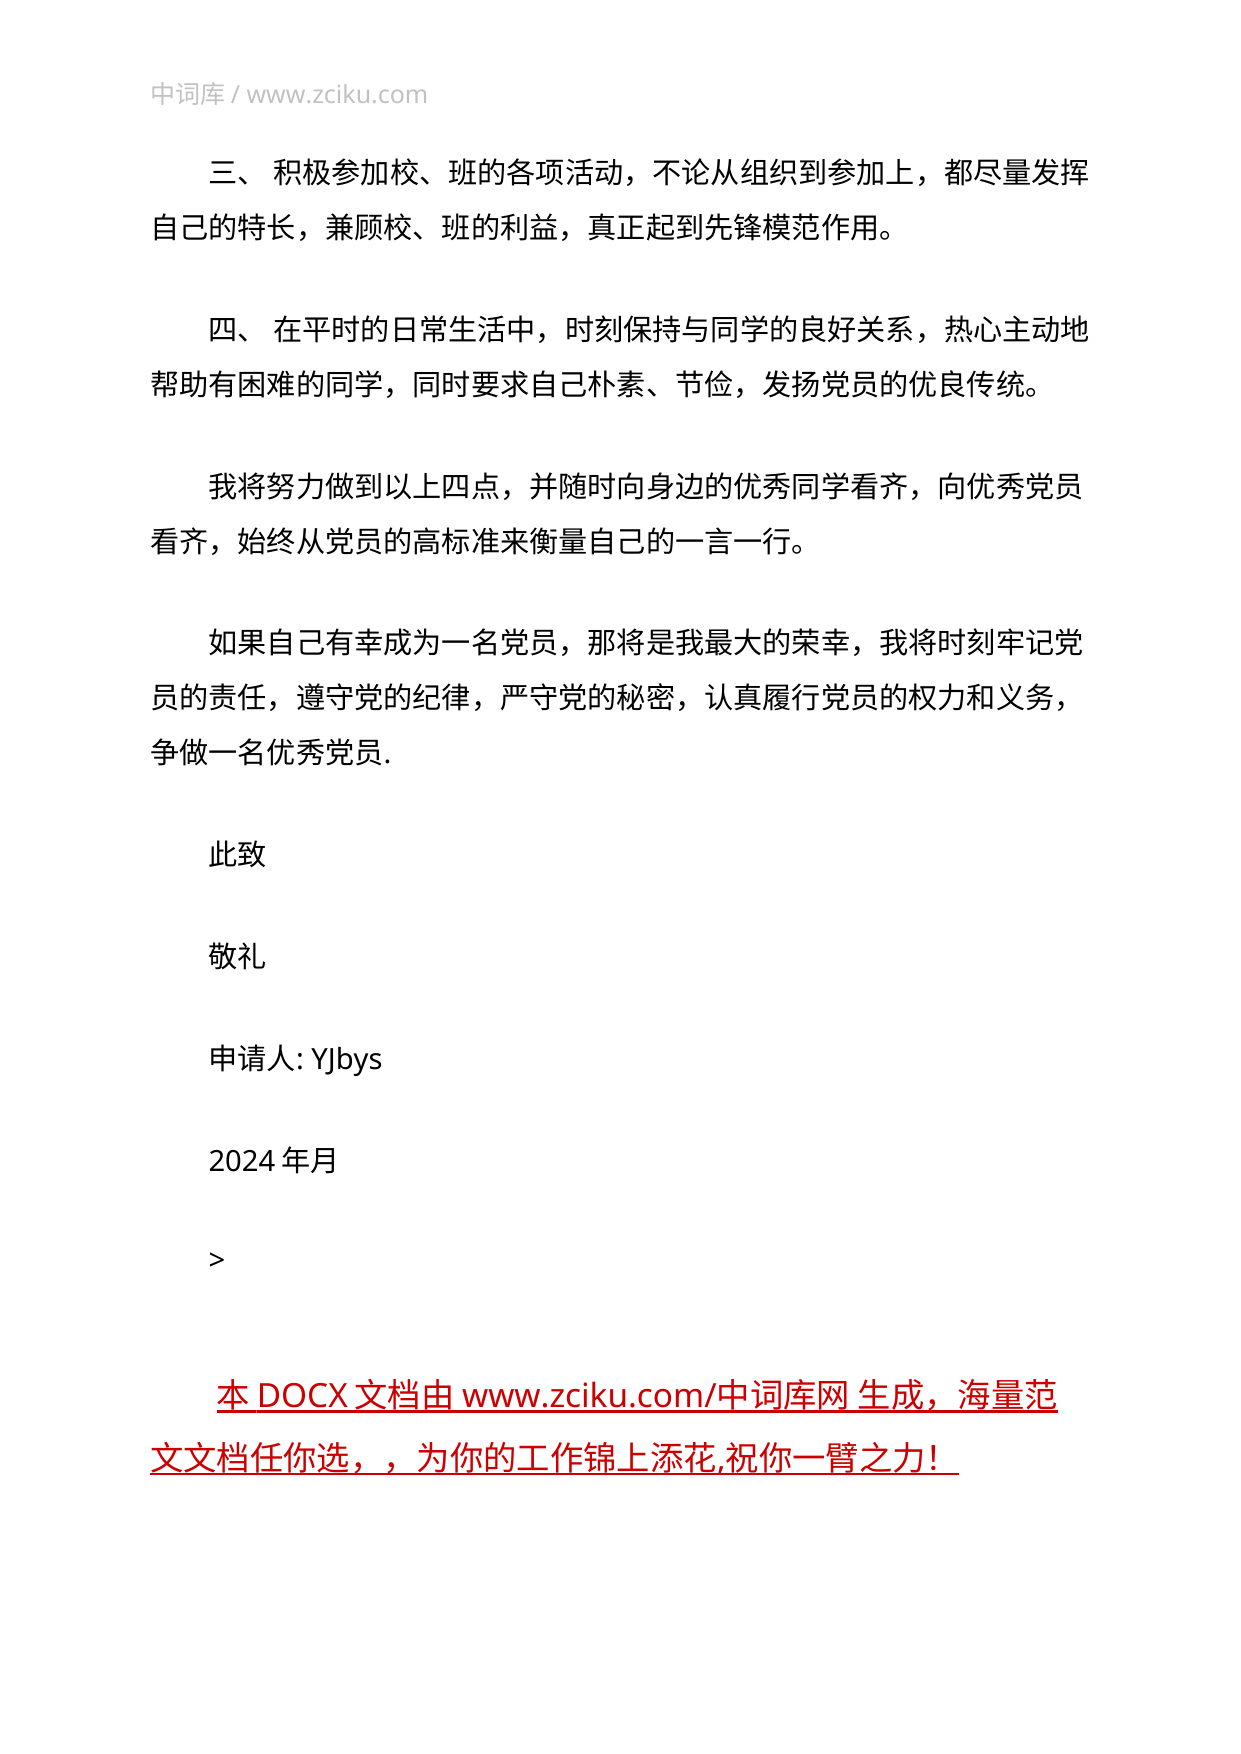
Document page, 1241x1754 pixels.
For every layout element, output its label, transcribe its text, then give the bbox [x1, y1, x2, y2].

text > [150, 1239, 1090, 1279]
text 四、 在平时的日常生活中，时刻保持与同学的良好关系，热心主动地帮助有困难的同学，同时要求自己朴素、节俭，发扬党员的优良传统。 [150, 307, 1090, 404]
text 申请人: YJbys [150, 1035, 1090, 1078]
text 本DOCX文档由 www.zciku.com/中词库网 生成，海量范文文档任你选，，为你的工作锦上添花,祝你一臂之力！ [150, 1369, 1090, 1480]
text 此致 [150, 832, 1090, 874]
text 我将努力做到以上四点，并随时向身边的优秀同学看齐，向优秀党员看齐，始终从党员的高标准来衡量自己的一言一行。 [150, 463, 1090, 561]
text 如果自己有幸成为一名党员，那将是我最大的荣幸，我将时刻牢记党员的责任，遵守党的纪律，严守党的秘密，认真履行党员的权力和义务，争做一名优秀党员. [150, 620, 1090, 772]
text 敬礼 [150, 933, 1090, 976]
text 2024年月 [150, 1137, 1090, 1180]
text 三、 积极参加校、班的各项活动，不论从组织到参加上，都尽量发挥自己的特长，兼顾校、班的利益，真正起到先锋模范作用。 [150, 150, 1090, 247]
